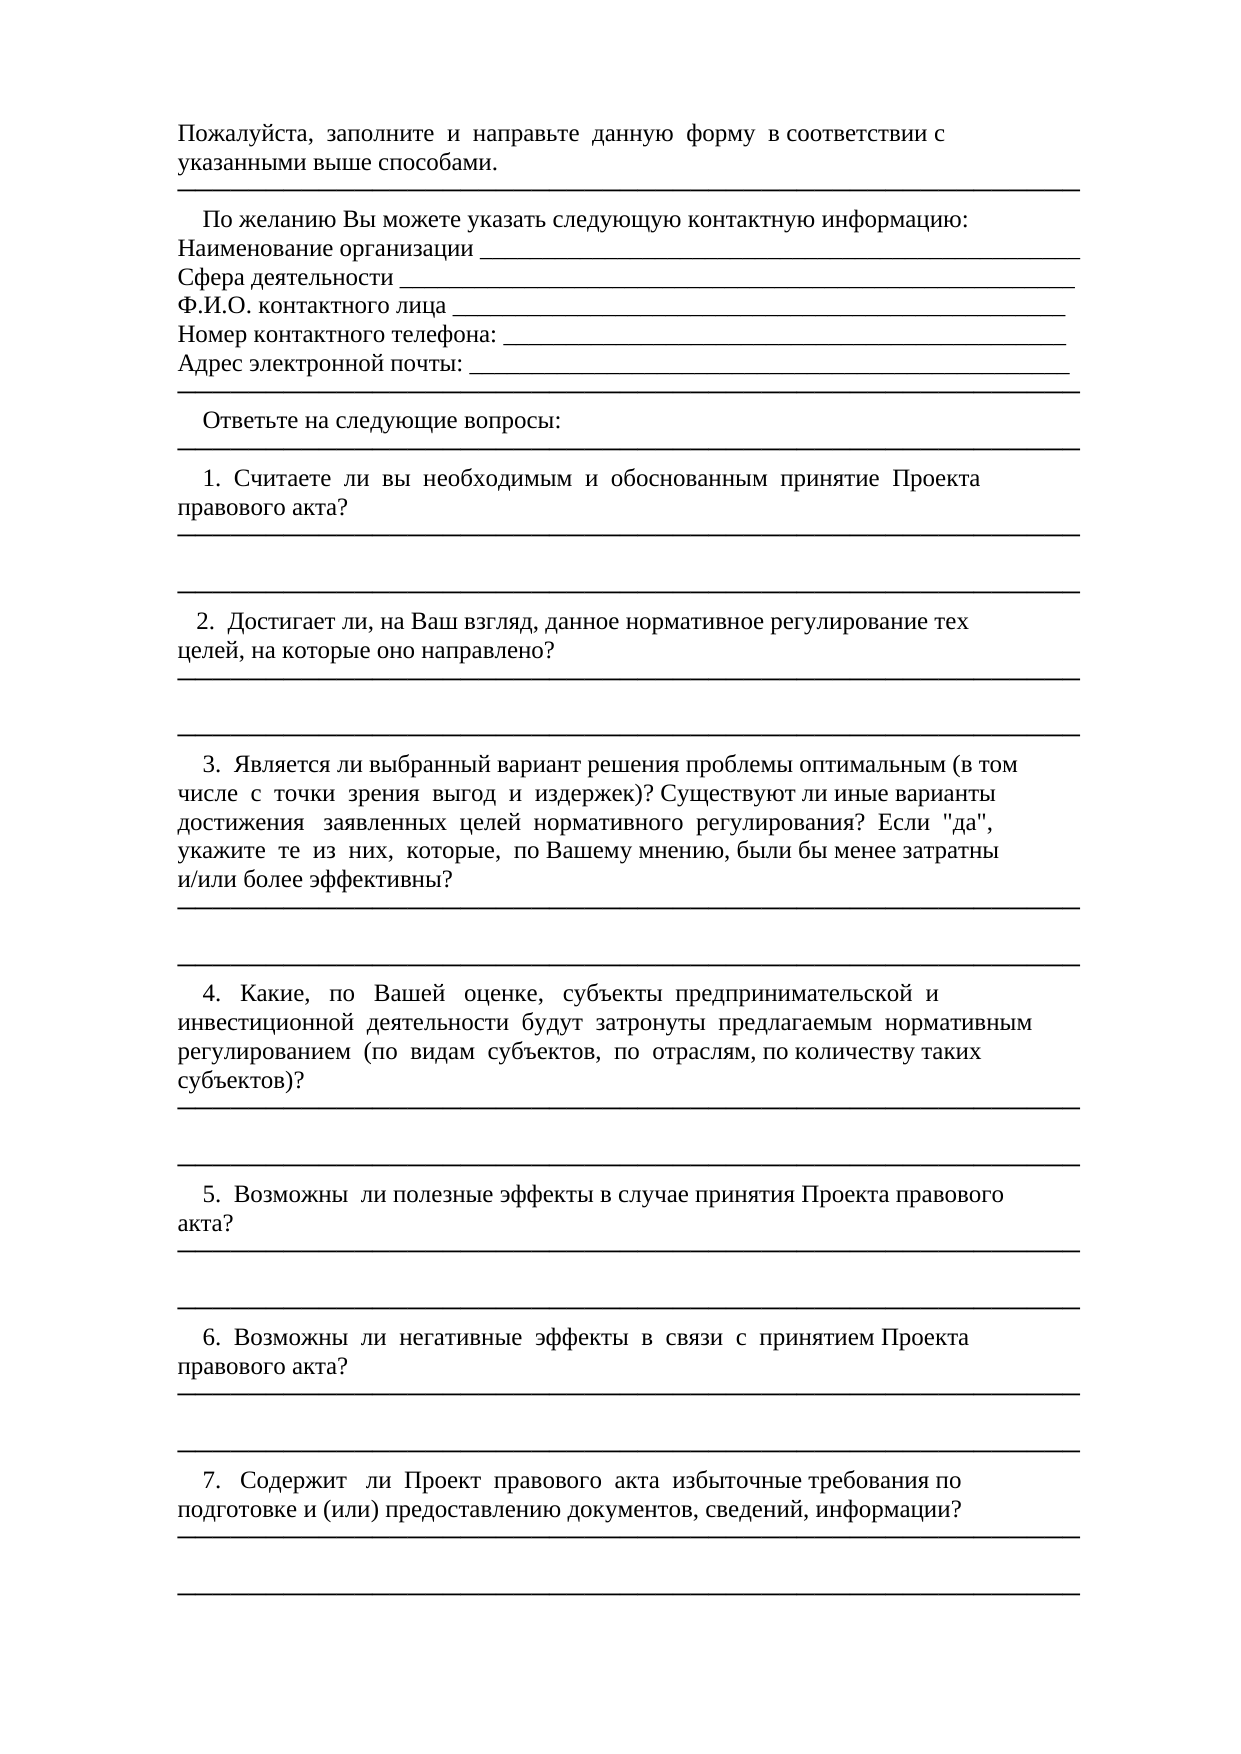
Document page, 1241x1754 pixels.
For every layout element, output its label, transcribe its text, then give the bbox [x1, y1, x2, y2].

text укажите те из них, которые, по Вашему мнению, были бы менее затратны [177, 835, 1152, 864]
text 4. Какие, по Вашей оценке, субъекты предпринимательской и [177, 978, 1152, 1007]
text ─────────────────────────────────────────────────── [177, 377, 1152, 406]
text ─────────────────────────────────────────────────── [177, 1293, 1152, 1322]
text ─────────────────────────────────────────────────── [177, 577, 1152, 606]
text инвестиционной деятельности будут затронуты предлагаемым нормативным [177, 1007, 1152, 1036]
text Номер контактного телефона: _____________________________________________ [177, 319, 1152, 348]
text указанными выше способами. [177, 147, 1152, 176]
text ─────────────────────────────────────────────────── [177, 893, 1152, 922]
text Адрес электронной почты: ________________________________________________ [177, 348, 1152, 377]
text числе с точки зрения выгод и издержек)? Существуют ли иные варианты [177, 778, 1152, 807]
text Сфера деятельности ______________________________________________________ [177, 262, 1152, 291]
text 7. Содержит ли Проект правового акта избыточные требования по [177, 1465, 1152, 1494]
text ─────────────────────────────────────────────────── [177, 176, 1152, 204]
text правового акта? [177, 1351, 1152, 1379]
text ─────────────────────────────────────────────────── [177, 1093, 1152, 1122]
text 5. Возможны ли полезные эффекты в случае принятия Проекта правового [177, 1179, 1152, 1208]
text ─────────────────────────────────────────────────── [177, 521, 1152, 549]
text правового акта? [177, 492, 1152, 521]
text регулированием (по видам субъектов, по отраслям, по количеству таких [177, 1036, 1152, 1065]
text 6. Возможны ли негативные эффекты в связи с принятием Проекта [177, 1322, 1152, 1351]
text ─────────────────────────────────────────────────── [177, 1579, 1152, 1608]
text Ответьте на следующие вопросы: [177, 406, 1152, 434]
text ─────────────────────────────────────────────────── [177, 434, 1152, 463]
text и/или более эффективны? [177, 864, 1152, 893]
text ─────────────────────────────────────────────────── [177, 1436, 1152, 1465]
text 1. Считаете ли вы необходимым и обоснованным принятие Проекта [177, 463, 1152, 492]
text 3. Является ли выбранный вариант решения проблемы оптимальным (в том [177, 749, 1152, 778]
text акта? [177, 1208, 1152, 1236]
text ─────────────────────────────────────────────────── [177, 1236, 1152, 1265]
text достижения заявленных целей нормативного регулирования? Если "да", [177, 807, 1152, 835]
text По желанию Вы можете указать следующую контактную информацию: [177, 204, 1152, 233]
text подготовке и (или) предоставлению документов, сведений, информации? [177, 1494, 1152, 1522]
text Ф.И.О. контактного лица _________________________________________________ [177, 291, 1152, 319]
text ─────────────────────────────────────────────────── [177, 1522, 1152, 1551]
text ─────────────────────────────────────────────────── [177, 1379, 1152, 1408]
text субъектов)? [177, 1065, 1152, 1093]
text Пожалуйста, заполните и направьте данную форму в соответствии с [177, 118, 1152, 147]
text ─────────────────────────────────────────────────── [177, 1150, 1152, 1179]
text ─────────────────────────────────────────────────── [177, 664, 1152, 692]
text целей, на которые оно направлено? [177, 635, 1152, 664]
text ─────────────────────────────────────────────────── [177, 950, 1152, 978]
text 2. Достигает ли, на Ваш взгляд, данное нормативное регулирование тех [177, 606, 1152, 635]
text ─────────────────────────────────────────────────── [177, 720, 1152, 749]
text Наименование организации ________________________________________________ [177, 233, 1152, 262]
